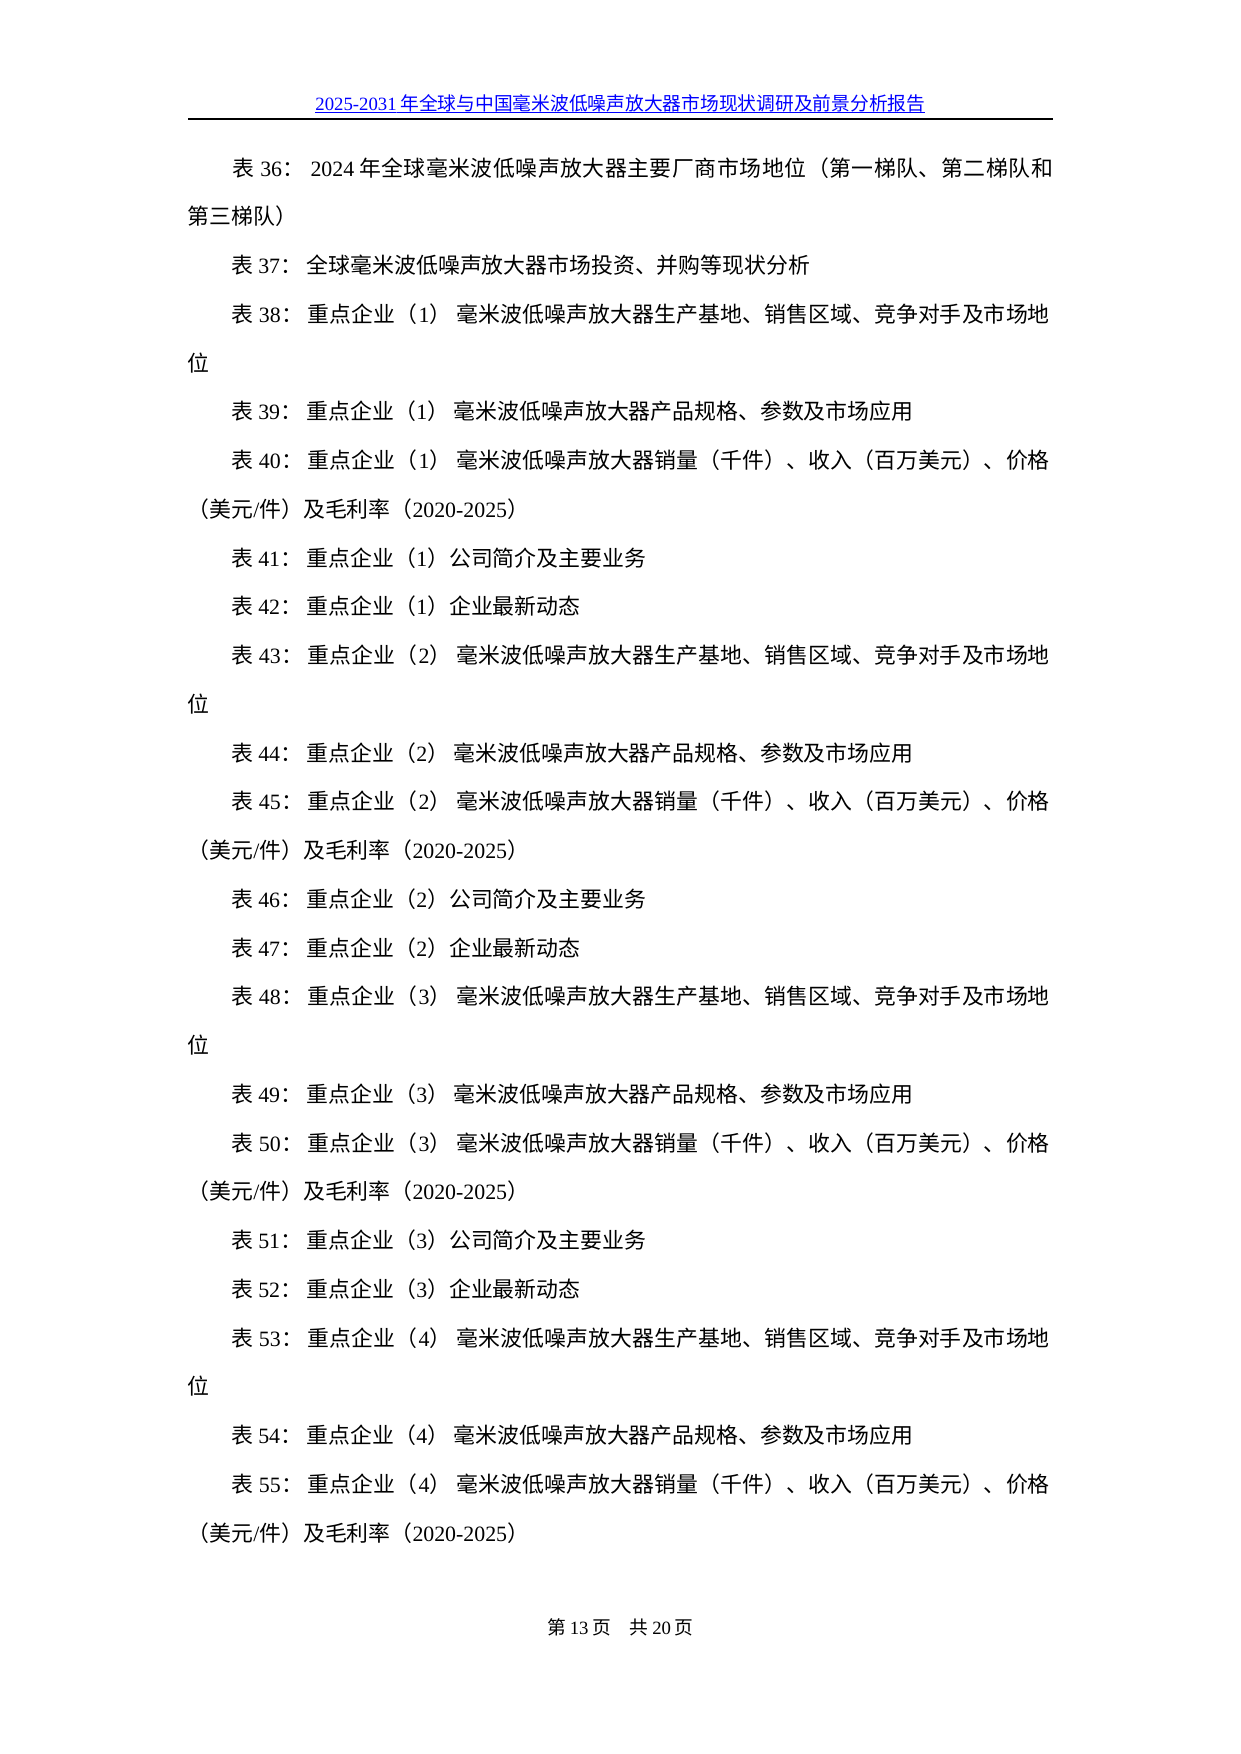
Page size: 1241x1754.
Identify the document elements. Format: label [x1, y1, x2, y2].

text [187, 150, 1053, 1548]
